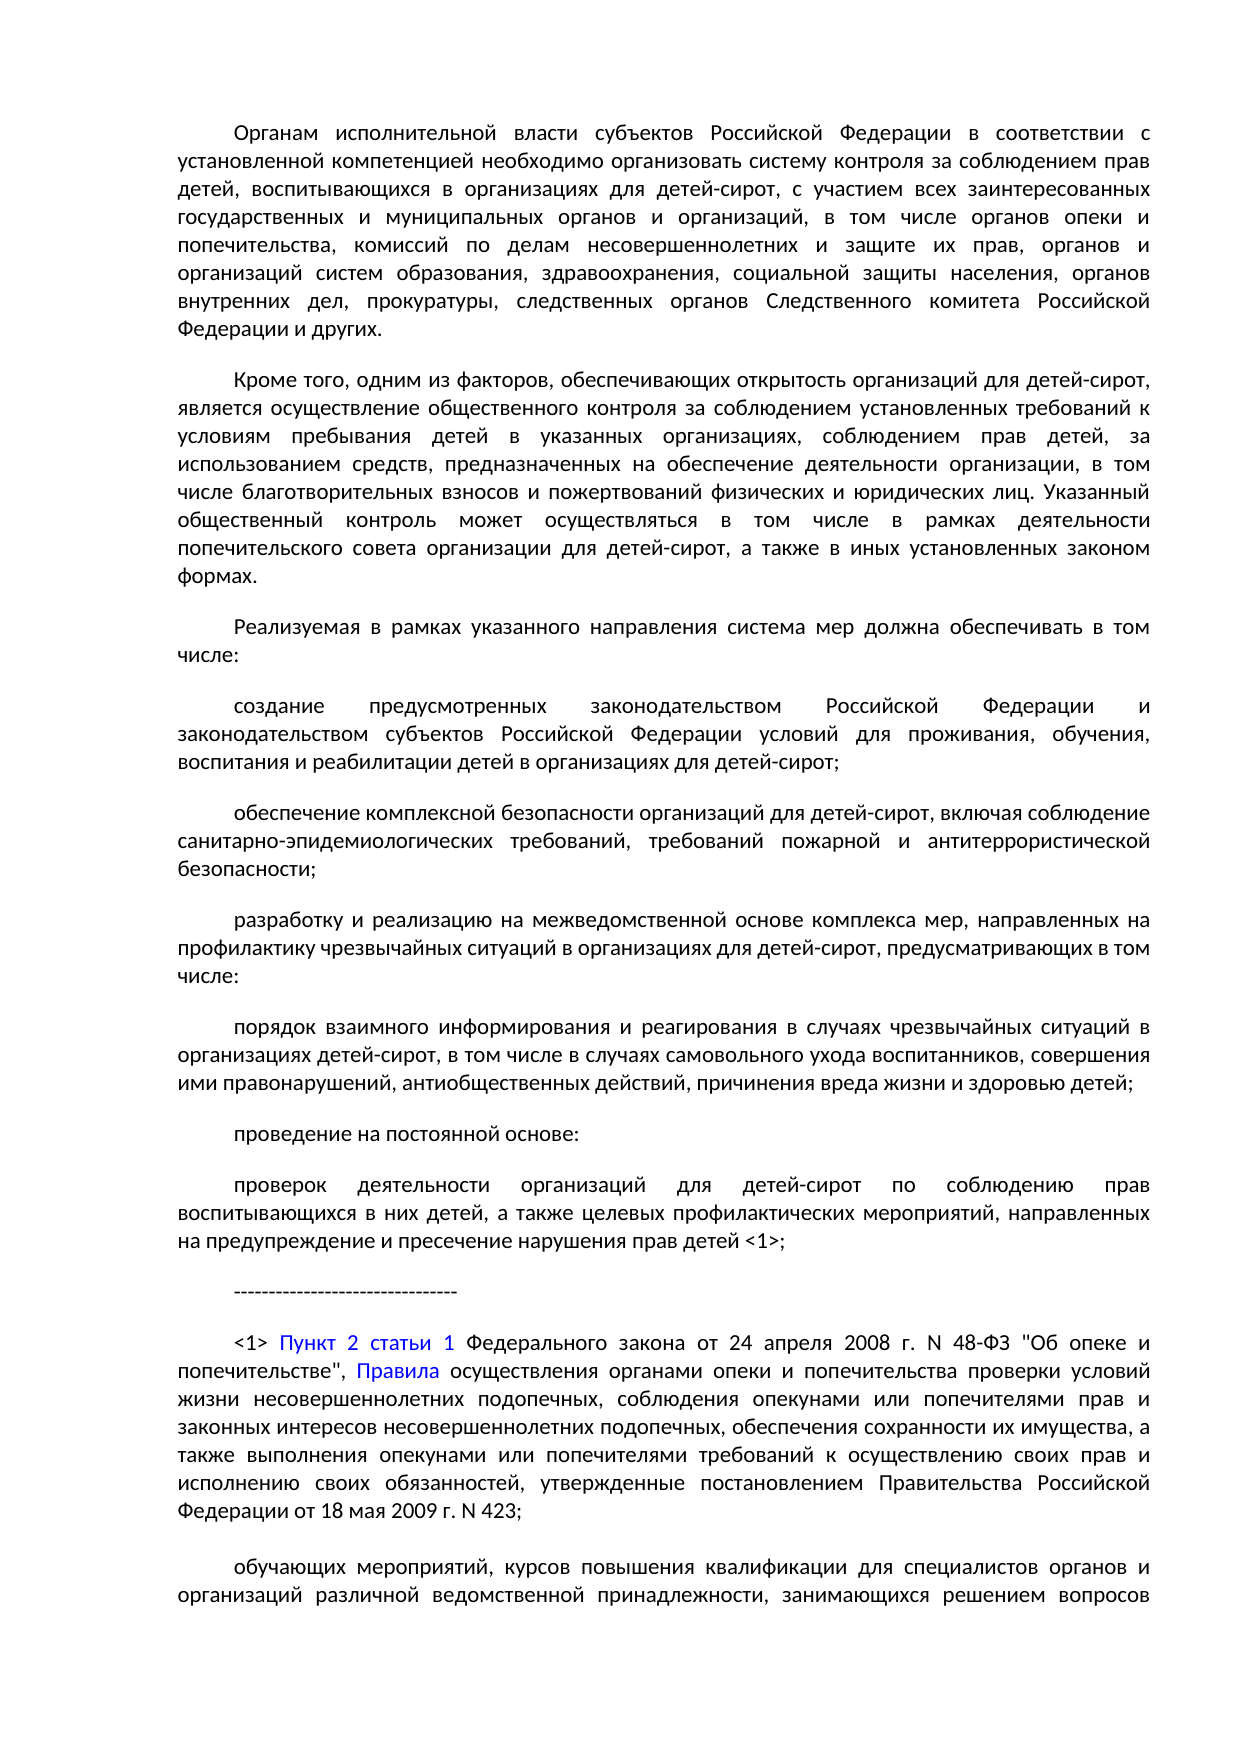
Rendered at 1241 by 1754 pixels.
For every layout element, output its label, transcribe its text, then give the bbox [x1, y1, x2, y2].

text проверок деятельности организаций для детей-сирот по соблюдению прав воспитывающихся в них детей, а также целевых профилактических мероприятий, направленных на предупреждение и пресечение нарушения прав детей <1>; [177, 1170, 1152, 1254]
text создание предусмотренных законодательством Российской Федерации и законодательством субъектов Российской Федерации условий для проживания, обучения, воспитания и реабилитации детей в организациях для детей-сирот; [177, 691, 1152, 775]
text порядок взаимного информирования и реагирования в случаях чрезвычайных ситуаций в организациях детей-сирот, в том числе в случаях самовольного ухода воспитанников, совершения ими правонарушений, антиобщественных действий, причинения вреда жизни и здоровью детей; [177, 1012, 1152, 1096]
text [177, 1552, 1152, 1608]
text -------------------------------- [177, 1277, 1152, 1305]
text проведение на постоянной основе: [177, 1119, 1152, 1147]
text <1> Пункт 2 статьи 1 Федерального закона от 24 апреля 2008 г. N 48-ФЗ "Об опеке и попечительстве", Правила осуществления органами опеки и попечительства проверки условий жизни несовершеннолетних подопечных, соблюдения опекунами или попечителями прав и законных интересов несовершеннолетних подопечных, обеспечения сохранности их имущества, а также выполнения опекунами или попечителями требований к осуществлению своих прав и исполнению своих обязанностей, утвержденные постановлением Правительства Российской Федерации от 18 мая 2009 г. N 423; [177, 1328, 1152, 1524]
text разработку и реализацию на межведомственной основе комплекса мер, направленных на профилактику чрезвычайных ситуаций в организациях для детей-сирот, предусматривающих в том числе: [177, 905, 1152, 989]
text Кроме того, одним из факторов, обеспечивающих открытость организаций для детей-сирот, является осуществление общественного контроля за соблюдением установленных требований к условиям пребывания детей в указанных организациях, соблюдением прав детей, за использованием средств, предназначенных на обеспечение деятельности организации, в том числе благотворительных взносов и пожертвований физических и юридических лиц. Указанный общественный контроль может осуществляться в том числе в рамках деятельности попечительского совета организации для детей-сирот, а также в иных установленных законом формах. [177, 365, 1152, 589]
text обеспечение комплексной безопасности организаций для детей-сирот, включая соблюдение санитарно-эпидемиологических требований, требований пожарной и антитеррористической безопасности; [177, 798, 1152, 882]
text Органам исполнительной власти субъектов Российской Федерации в соответствии с установленной компетенцией необходимо организовать систему контроля за соблюдением прав детей, воспитывающихся в организациях для детей-сирот, с участием всех заинтересованных государственных и муниципальных органов и организаций, в том числе органов опеки и попечительства, комиссий по делам несовершеннолетних и защите их прав, органов и организаций систем образования, здравоохранения, социальной защиты населения, органов внутренних дел, прокуратуры, следственных органов Следственного комитета Российской Федерации и других. [177, 118, 1152, 342]
text Реализуемая в рамках указанного направления система мер должна обеспечивать в том числе: [177, 612, 1152, 668]
